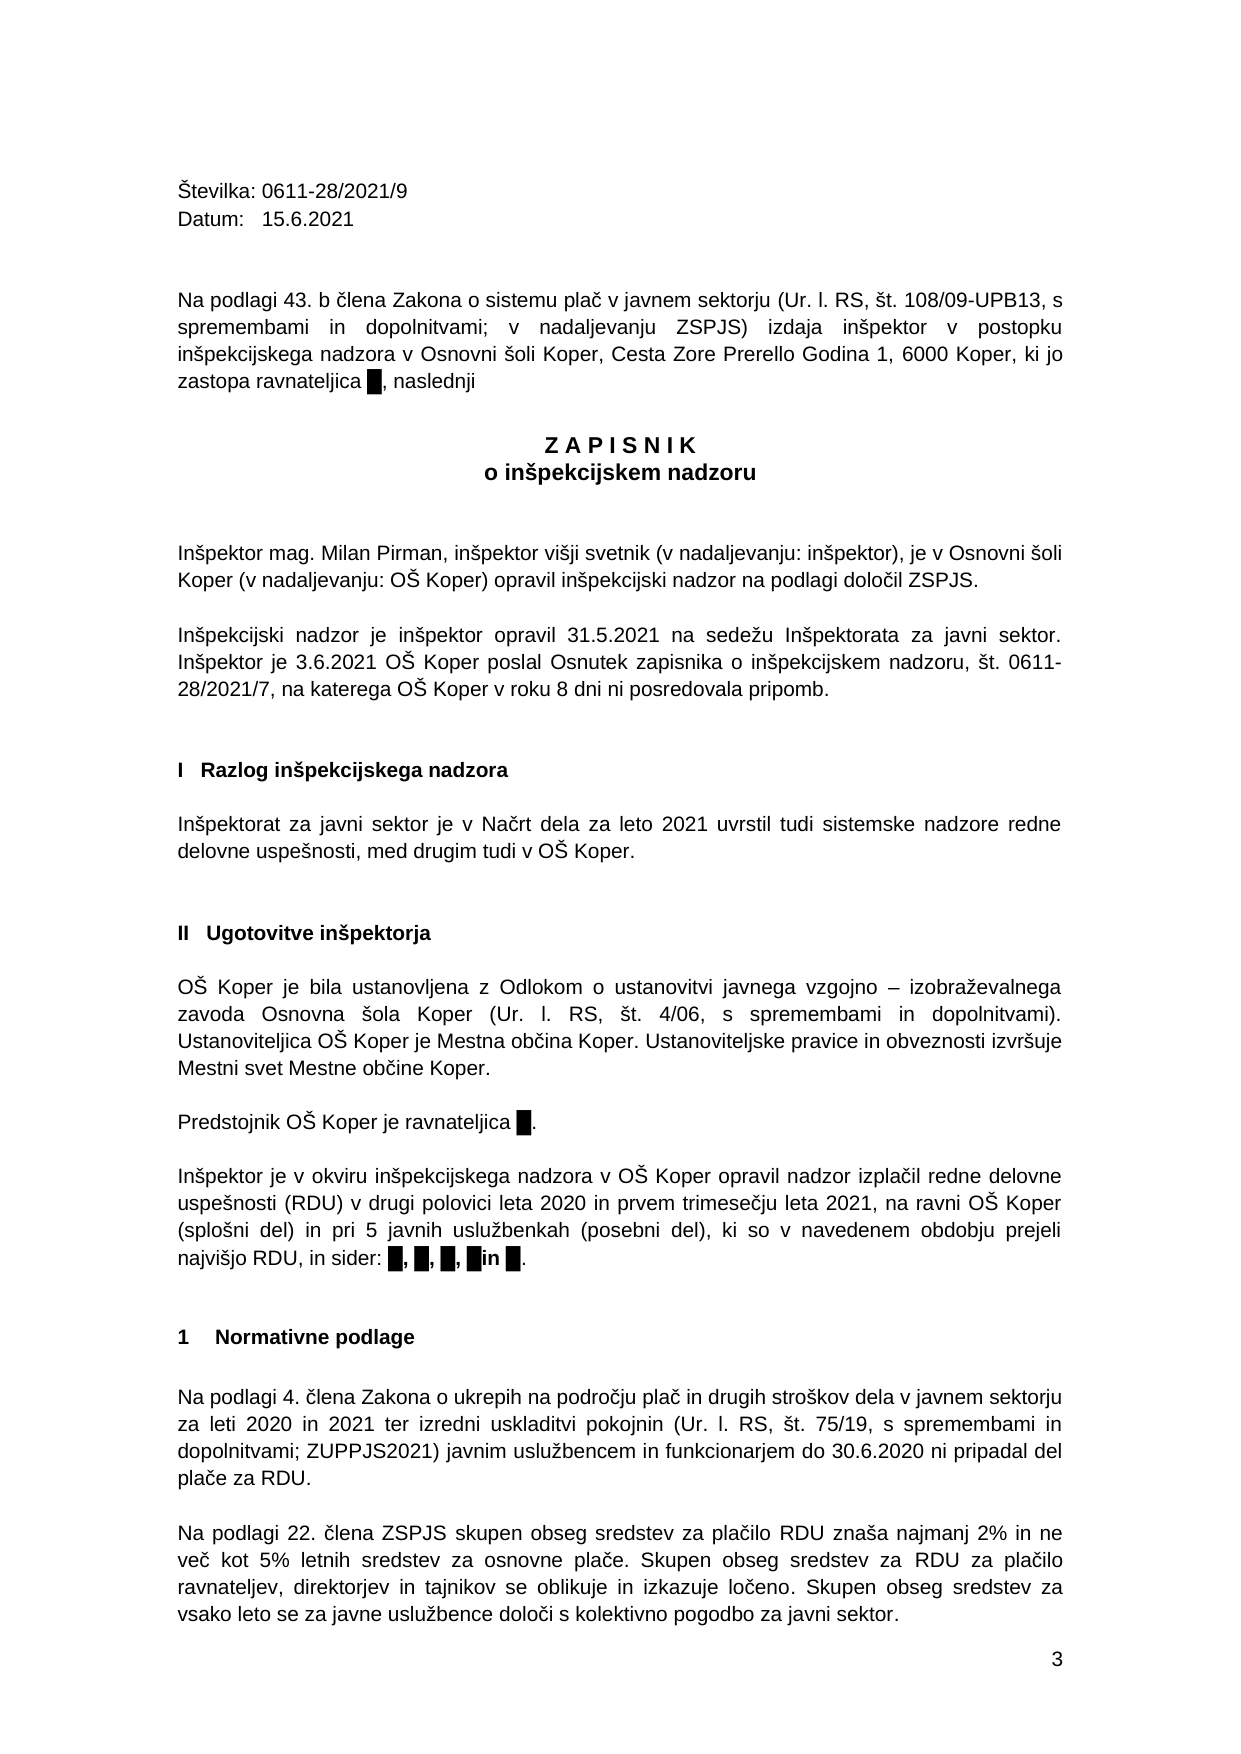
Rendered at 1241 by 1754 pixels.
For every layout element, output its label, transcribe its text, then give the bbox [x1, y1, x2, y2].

text Z A P I S N I K [177, 432, 1063, 459]
text Številka: 0611-28/2021/9 [177, 177, 1063, 204]
subtitle Normativne podlage [177, 1322, 1063, 1349]
text Predstojnik OŠ Koper je ravnateljica █. [177, 1108, 1063, 1135]
text Inšpektor mag. Milan Pirman, inšpektor višji svetnik (v nadaljevanju: inšpektor), je v Osnovni šoli Koper (v nadaljevanju: OŠ Koper) opravil inšpekcijski nadzor na podlagi določil ZSPJS. [177, 539, 1063, 593]
text Inšpektor je v okviru inšpekcijskega nadzora v OŠ Koper opravil nadzor izplačil redne delovne uspešnosti (RDU) v drugi polovici leta 2020 in prvem trimesečju leta 2021, na ravni OŠ Koper (splošni del) in pri 5 javnih uslužbenkah (posebni del), ki so v navedenem obdobju prejeli najvišjo RDU, in sider: █, █, █, █in █. [177, 1162, 1063, 1270]
text OŠ Koper je bila ustanovljena z Odlokom o ustanovitvi javnega vzgojno – izobraževalnega zavoda Osnovna šola Koper (Ur. l. RS, št. 4/06, s spremembami in dopolnitvami). Ustanoviteljica OŠ Koper je Mestna občina Koper. Ustanoviteljske pravice in obveznosti izvršuje Mestni svet Mestne občine Koper. [177, 972, 1063, 1081]
text Na podlagi 4. člena Zakona o ukrepih na področju plač in drugih stroškov dela v javnem sektorju za leti 2020 in 2021 ter izredni uskladitvi pokojnin (Ur. l. RS, št. 75/19, s spremembami in dopolnitvami; ZUPPJS2021) javnim uslužbencem in funkcionarjem do 30.6.2020 ni pripadal del plače za RDU. [177, 1383, 1063, 1491]
text Inšpekcijski nadzor je inšpektor opravil 31.5.2021 na sedežu Inšpektorata za javni sektor. Inšpektor je 3.6.2021 OŠ Koper poslal Osnutek zapisnika o inšpekcijskem nadzoru, št. 0611-28/2021/7, na katerega OŠ Koper v roku 8 dni ni posredovala pripomb. [177, 620, 1063, 702]
text Na podlagi 43. b člena Zakona o sistemu plač v javnem sektorju (Ur. l. RS, št. 108/09-UPB13, s spremembami in dopolnitvami; v nadaljevanju ZSPJS) izdaja inšpektor v postopku inšpekcijskega nadzora v Osnovni šoli Koper, Cesta Zore Prerello Godina 1, 6000 Koper, ki jo zastopa ravnateljica █, naslednji [177, 286, 1063, 394]
text II Ugotovitve inšpektorja [177, 918, 1063, 945]
text Na podlagi 22. člena ZSPJS skupen obseg sredstev za plačilo RDU znaša najmanj 2% in ne več kot 5% letnih sredstev za osnovne plače. Skupen obseg sredstev za RDU za plačilo ravnateljev, direktorjev in tajnikov se oblikuje in izkazuje ločeno. Skupen obseg sredstev za vsako leto se za javne uslužbence določi s kolektivno pogodbo za javni sektor. [177, 1518, 1063, 1627]
text I Razlog inšpekcijskega nadzora [177, 756, 1063, 783]
text o inšpekcijskem nadzoru [177, 459, 1063, 485]
text Datum: 15.6.2021 [177, 204, 1063, 231]
text Inšpektorat za javni sektor je v Načrt dela za leto 2021 uvrstil tudi sistemske nadzore redne delovne uspešnosti, med drugim tudi v OŠ Koper. [177, 810, 1063, 864]
